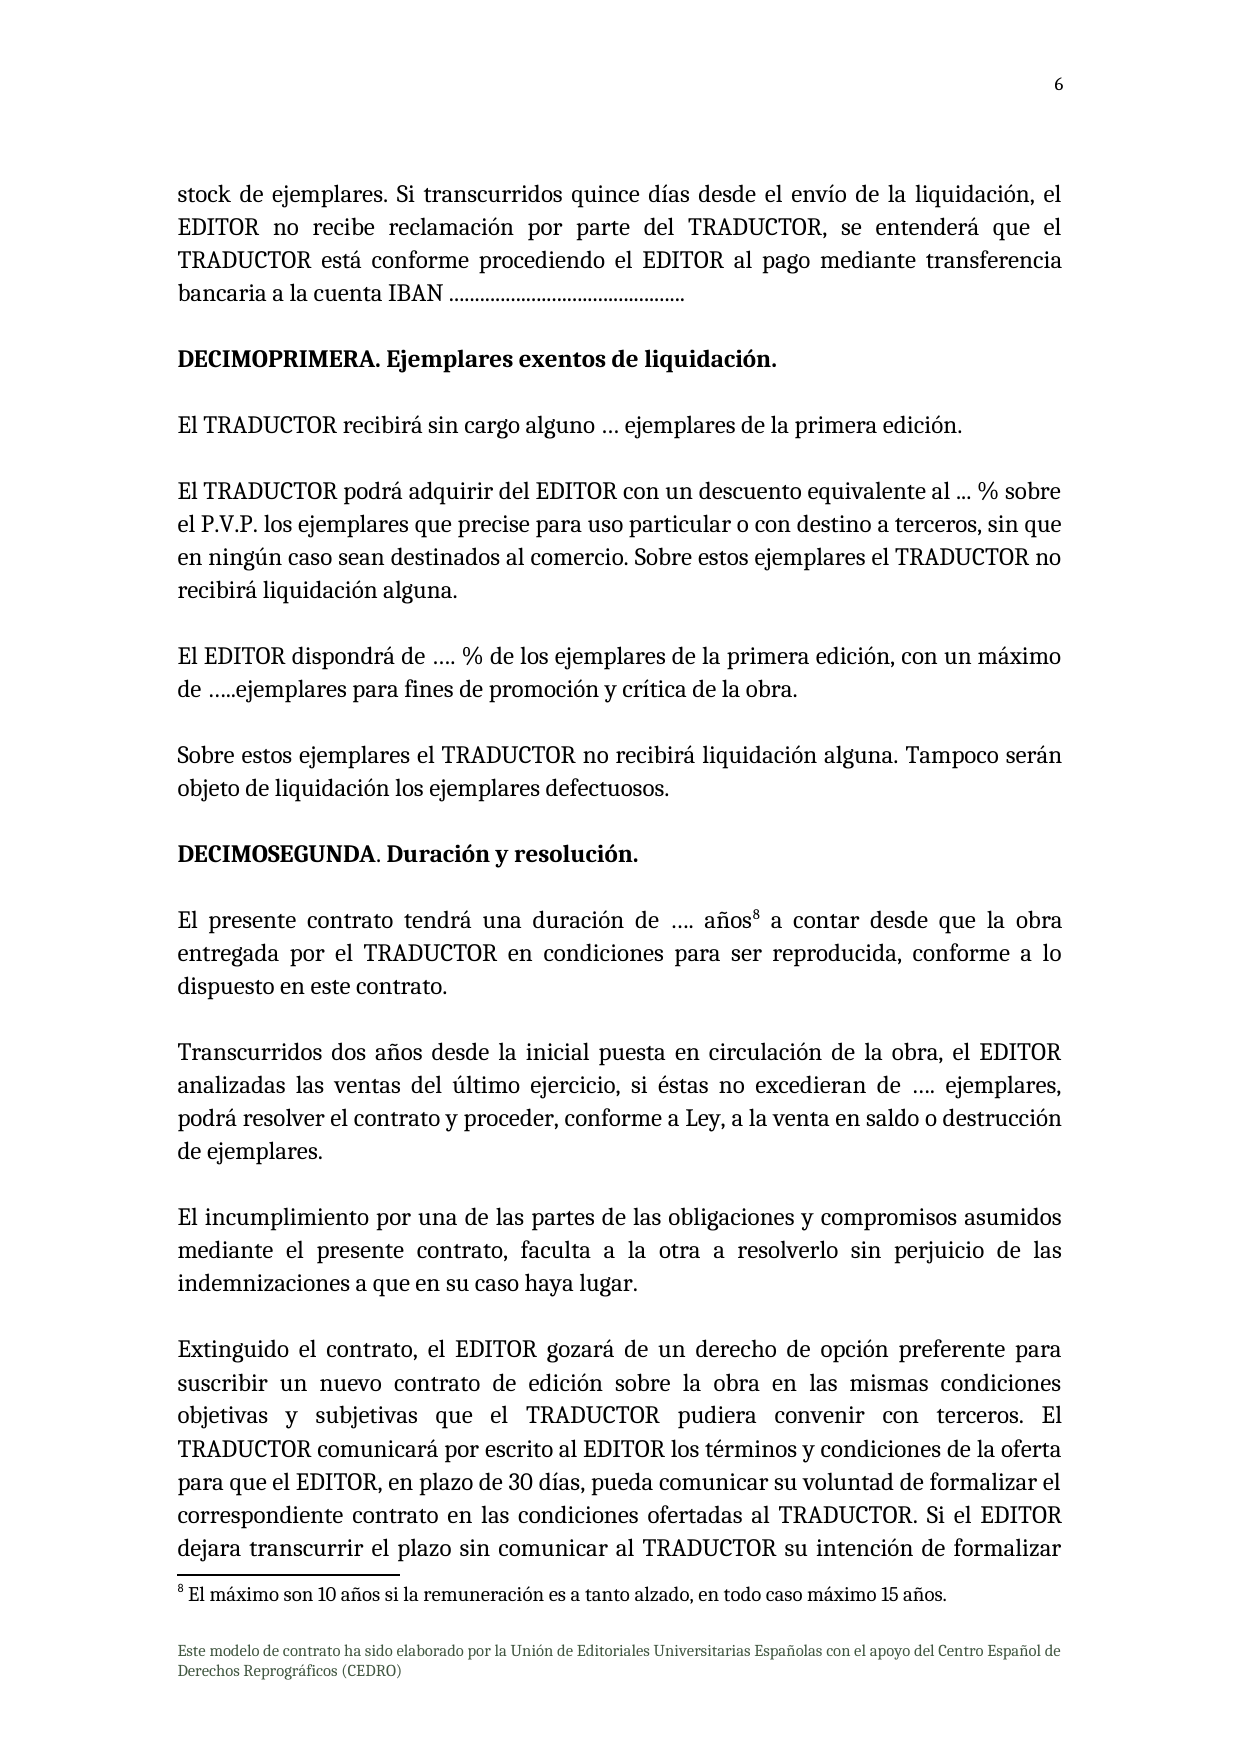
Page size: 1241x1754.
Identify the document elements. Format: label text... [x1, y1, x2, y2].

text El EDITOR dispondrá de …. % de los ejemplares de la primera edición, con un máximo de …..ejemplares para fines de promoción y crítica de la obra. [177, 642, 1063, 704]
text Transcurridos dos años desde la inicial puesta en circulación de la obra, el EDITOR analizadas las ventas del último ejercicio, si éstas no excedieran de …. ejemplares, podrá resolver el contrato y proceder, conforme a Ley, a la venta en saldo o destrucción de ejemplares. [177, 1038, 1063, 1166]
text El TRADUCTOR podrá adquirir del EDITOR con un descuento equivalente al ... % sobre el P.V.P. los ejemplares que precise para uso particular o con destino a terceros, sin que en ningún caso sean destinados al comercio. Sobre estos ejemplares el TRADUCTOR no recibirá liquidación alguna. [177, 477, 1063, 605]
text El incumplimiento por una de las partes de las obligaciones y compromisos asumidos mediante el presente contrato, faculta a la otra a resolverlo sin perjuicio de las indemnizaciones a que en su caso haya lugar. [177, 1203, 1063, 1298]
text Sobre estos ejemplares el TRADUCTOR no recibirá liquidación alguna. Tampoco serán objeto de liquidación los ejemplares defectuosos. [177, 741, 1063, 803]
text El presente contrato tendrá una duración de …. años a contar desde que la obra entregada por el TRADUCTOR en condiciones para ser reproducida, conforme a lo dispuesto en este contrato. [177, 906, 1063, 1001]
text DECIMOSEGUNDA. Duración y resolución. [177, 840, 1063, 869]
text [177, 180, 1063, 307]
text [177, 1335, 1063, 1562]
text El TRADUCTOR recibirá sin cargo alguno … ejemplares de la primera edición. [177, 411, 1063, 439]
text DECIMOPRIMERA. Ejemplares exentos de liquidación. [177, 345, 1063, 373]
